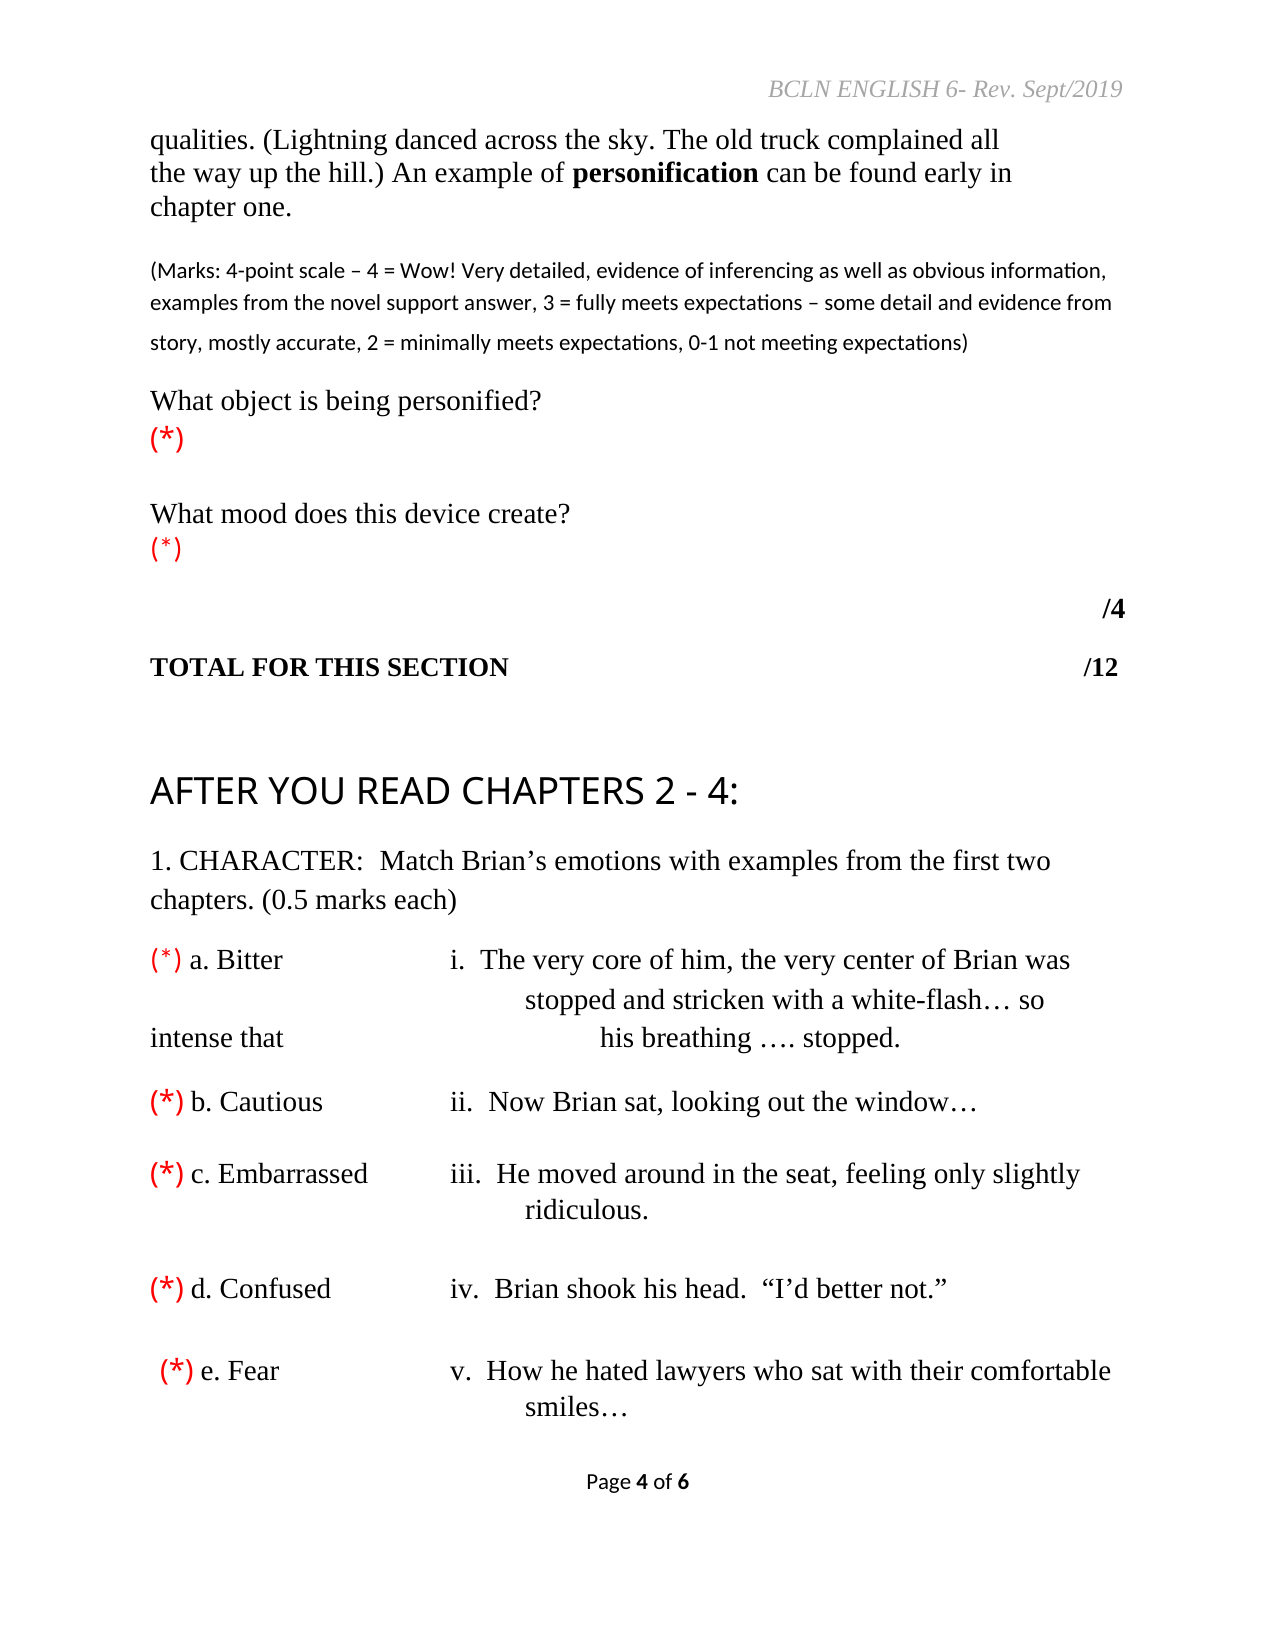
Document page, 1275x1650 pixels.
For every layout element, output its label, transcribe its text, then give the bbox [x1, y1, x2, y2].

text (*) a. Bitter i. The very core of him, the very center of Brian was stopped and stricken with a white-flash… so intense that his breathing …. stopped. [150, 941, 1125, 1054]
text /4 [150, 592, 1125, 625]
text What object is being personified? [150, 383, 1013, 417]
text AFTER YOU READ CHAPTERS 2 - 4: [150, 764, 1125, 815]
text (*) c. Embarrassed iii. He moved around in the seat, feeling only slightly ridiculous. [150, 1153, 1125, 1226]
text (Marks: 4-point scale – 4 = Wow! Very detailed, evidence of inferencing as well as obvious information, examples from the novel support answer, 3 = fully meets expectations – some detail and evidence from story, mostly accurate, 2 = minimally meets expectations, 0-1 not meeting expectations) [150, 256, 1125, 357]
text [150, 122, 1013, 222]
text (*) [150, 417, 1013, 457]
text (*) e. Fear v. How he hated lawyers who sat with their comfortable smiles… [160, 1349, 1125, 1422]
text (*) d. Confused iv. Brian shook his head. “I’d better not.” [150, 1268, 1125, 1307]
text What mood does this device create? [150, 496, 1013, 530]
text 1. CHARACTER: Match Brian’s emotions with examples from the first two chapters. (0.5 marks each) [150, 843, 1125, 916]
text (*) b. Cautious ii. Now Brian sat, looking out the window… [150, 1080, 1036, 1119]
text TOTAL FOR THIS SECTION /12 [150, 651, 1125, 682]
text (*) [150, 530, 1125, 565]
